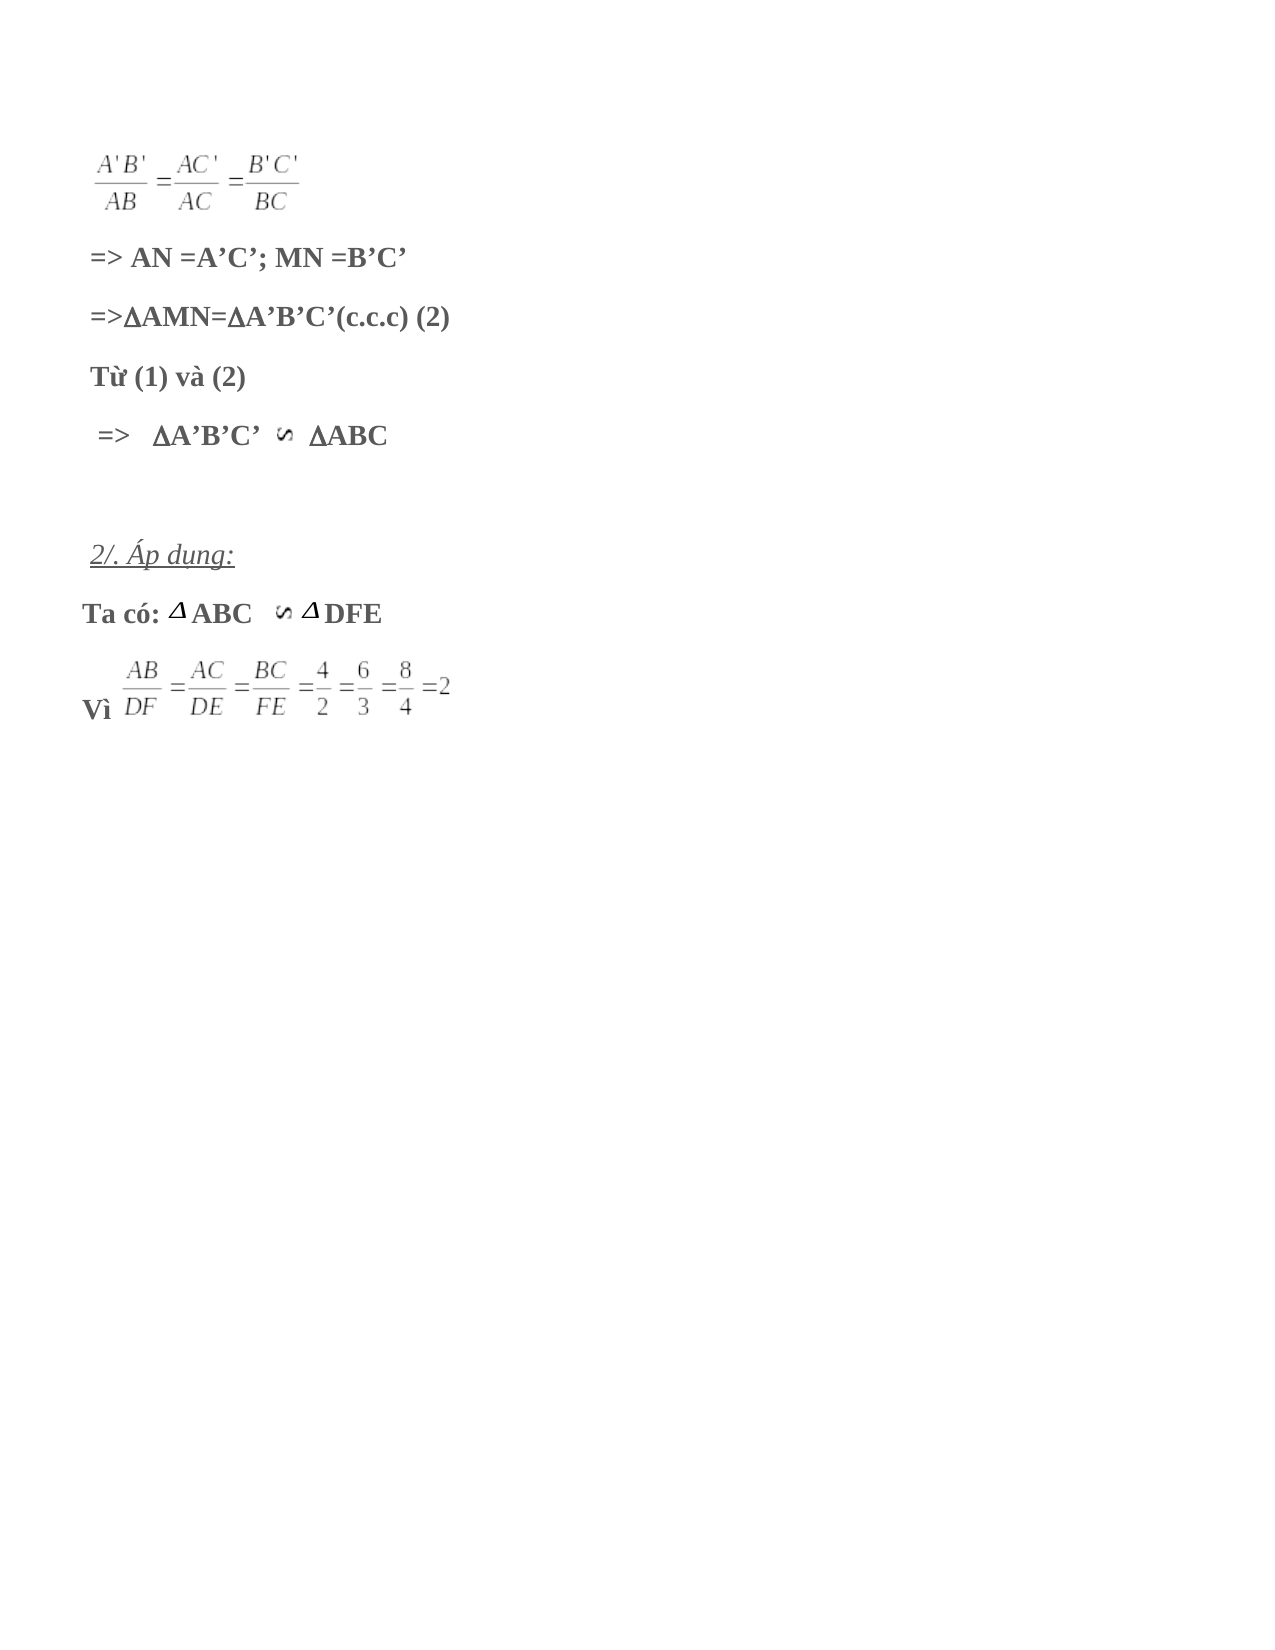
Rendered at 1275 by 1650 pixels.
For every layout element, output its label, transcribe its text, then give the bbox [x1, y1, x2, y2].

text 2/. Áp dụng: [90, 537, 1215, 571]
text => AN =A’C’; MN =B’C’ [90, 240, 1215, 273]
text => A’B’C’ ABC [90, 418, 1215, 452]
picture [275, 423, 295, 446]
text Ta có: ABC DFE [82, 596, 1227, 630]
picture [274, 601, 294, 624]
text =>AMN=A’B’C’(c.c.c) (2) [90, 299, 1215, 333]
text Từ (1) và (2) [90, 359, 1215, 392]
text Vì [82, 656, 1227, 726]
